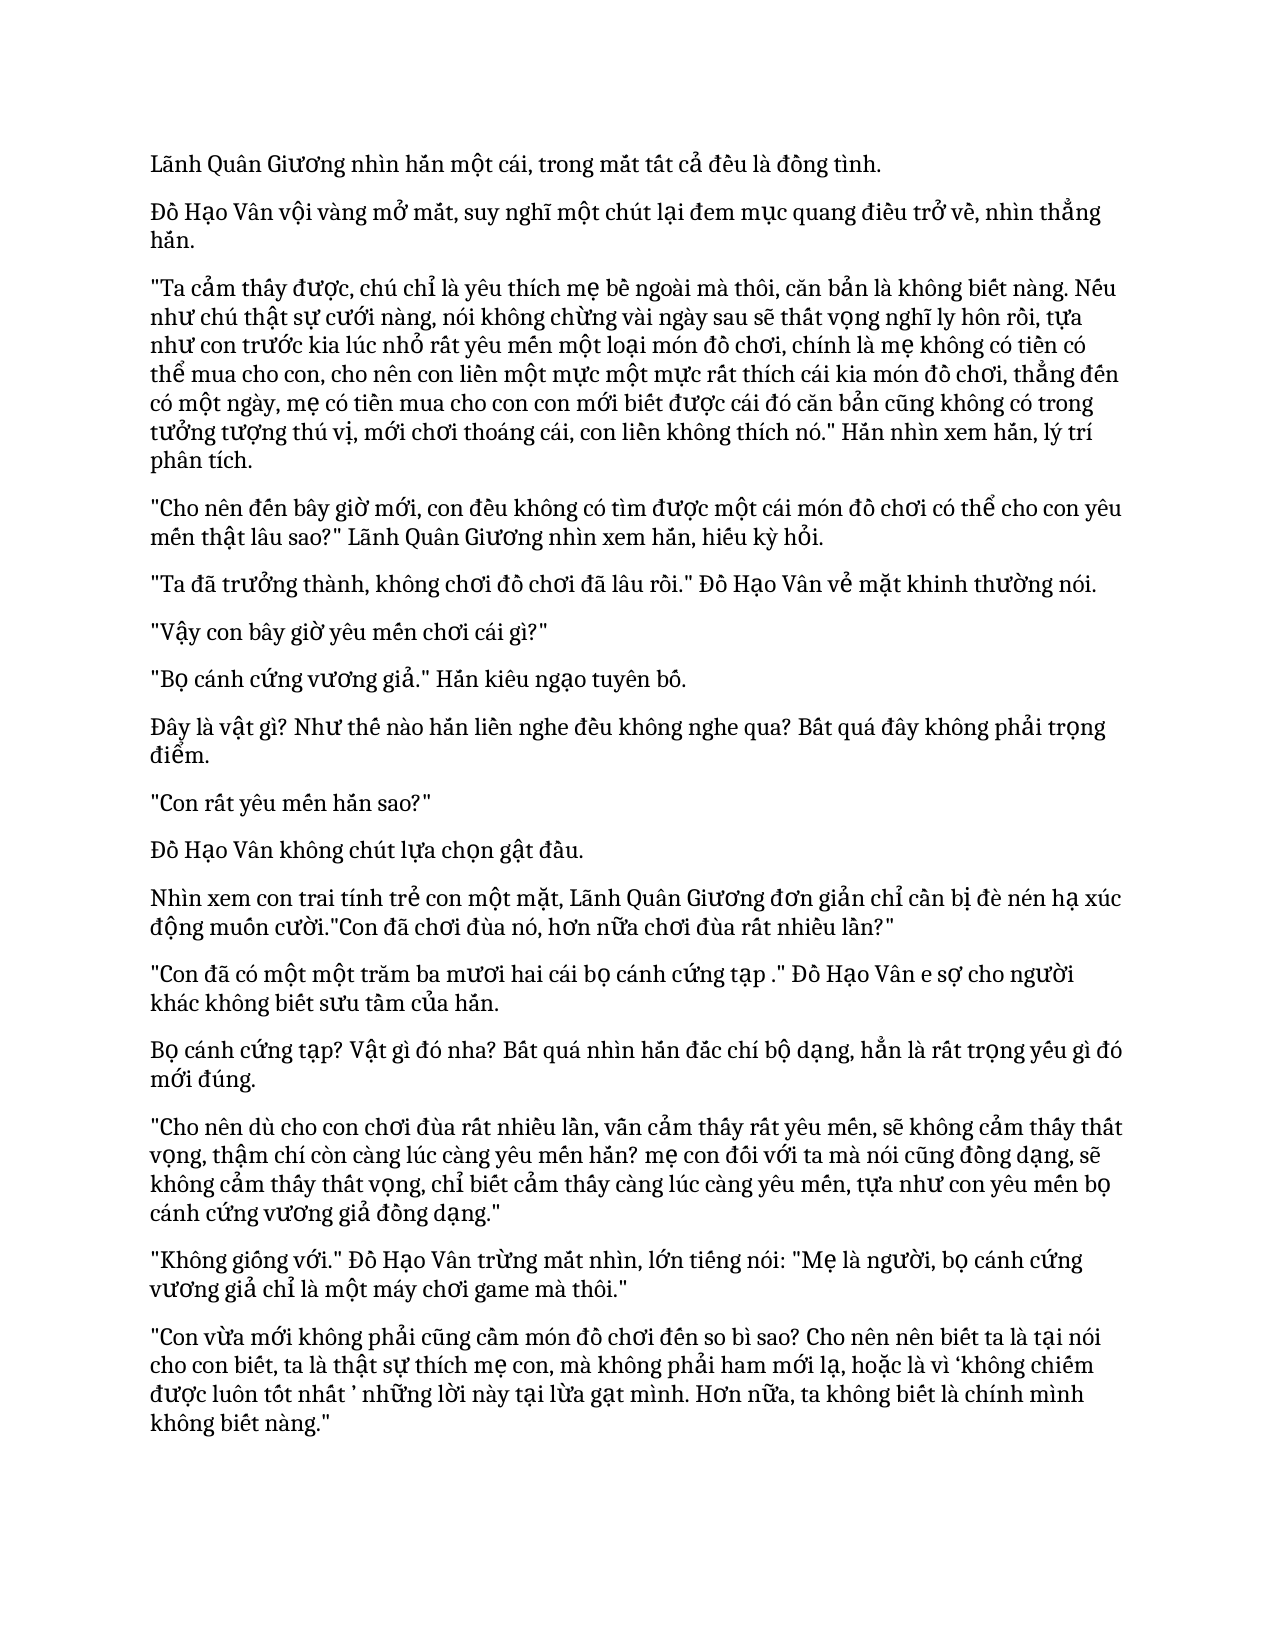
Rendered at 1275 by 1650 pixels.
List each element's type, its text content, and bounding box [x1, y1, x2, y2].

text "Bọ cánh cứng vương giả." Hắn kiêu ngạo tuyên bố. [150, 665, 1125, 694]
text Đây là vật gì? Như thế nào hắn liền nghe đều không nghe qua? Bất quá đây không phải trọng điểm. [150, 712, 1125, 770]
text Đồ Hạo Vân không chút lựa chọn gật đầu. [150, 836, 1125, 865]
text "Không giống với." Đồ Hạo Vân trừng mắt nhìn, lớn tiếng nói: "Mẹ là người, bọ cánh cứng vương giả chỉ là một máy chơi game mà thôi." [150, 1246, 1125, 1304]
text "Cho nên dù cho con chơi đùa rất nhiều lần, vẫn cảm thấy rất yêu mến, sẽ không cảm thấy thất vọng, thậm chí còn càng lúc càng yêu mến hắn? mẹ con đối với ta mà nói cũng đồng dạng, sẽ không cảm thấy thất vọng, chỉ biết cảm thấy càng lúc càng yêu mến, tựa như con yêu mến bọ cánh cứng vương giả đồng dạng." [150, 1112, 1125, 1227]
text "Ta cảm thấy được, chú chỉ là yêu thích mẹ bề ngoài mà thôi, căn bản là không biết nàng. Nếu như chú thật sự cưới nàng, nói không chừng vài ngày sau sẽ thất vọng nghĩ ly hôn rồi, tựa như con trước kia lúc nhỏ rất yêu mến một loại món đồ chơi, chính là mẹ không có tiền có thể mua cho con, cho nên con liền một mực một mực rất thích cái kia món đồ chơi, thẳng đến có một ngày, mẹ có tiền mua cho con con mới biết được cái đó căn bản cũng không có trong tưởng tượng thú vị, mới chơi thoáng cái, con liền không thích nó." Hắn nhìn xem hắn, lý trí phân tích. [150, 274, 1125, 475]
text Bọ cánh cứng tạp? Vật gì đó nha? Bất quá nhìn hắn đắc chí bộ dạng, hẳn là rất trọng yếu gì đó mới đúng. [150, 1036, 1125, 1094]
text "Con đã có một một trăm ba mươi hai cái bọ cánh cứng tạp ." Đồ Hạo Vân e sợ cho người khác không biết sưu tầm của hắn. [150, 960, 1125, 1017]
text "Vậy con bây giờ yêu mến chơi cái gì?" [150, 617, 1125, 646]
text Lãnh Quân Giương nhìn hắn một cái, trong mắt tất cả đều là đồng tình. [150, 150, 1125, 179]
text "Con vừa mới không phải cũng cầm món đồ chơi đến so bì sao? Cho nên nên biết ta là tại nói cho con biết, ta là thật sự thích mẹ con, mà không phải ham mới lạ, hoặc là vì ‘không chiếm được luôn tốt nhất ’ những lời này tại lừa gạt mình. Hơn nữa, ta không biết là chính mình không biết nàng." [150, 1322, 1125, 1437]
text Nhìn xem con trai tính trẻ con một mặt, Lãnh Quân Giương đơn giản chỉ cần bị đè nén hạ xúc động muốn cười."Con đã chơi đùa nó, hơn nữa chơi đùa rất nhiều lần?" [150, 884, 1125, 941]
text "Cho nên đến bây giờ mới, con đều không có tìm được một cái món đồ chơi có thể cho con yêu mến thật lâu sao?" Lãnh Quân Giương nhìn xem hắn, hiếu kỳ hỏi. [150, 494, 1125, 551]
text "Ta đã trưởng thành, không chơi đồ chơi đã lâu rồi." Đồ Hạo Vân vẻ mặt khinh thường nói. [150, 570, 1125, 599]
text Đồ Hạo Vân vội vàng mở mắt, suy nghĩ một chút lại đem mục quang điều trở về, nhìn thẳng hắn. [150, 197, 1125, 255]
text "Con rất yêu mến hắn sao?" [150, 789, 1125, 817]
